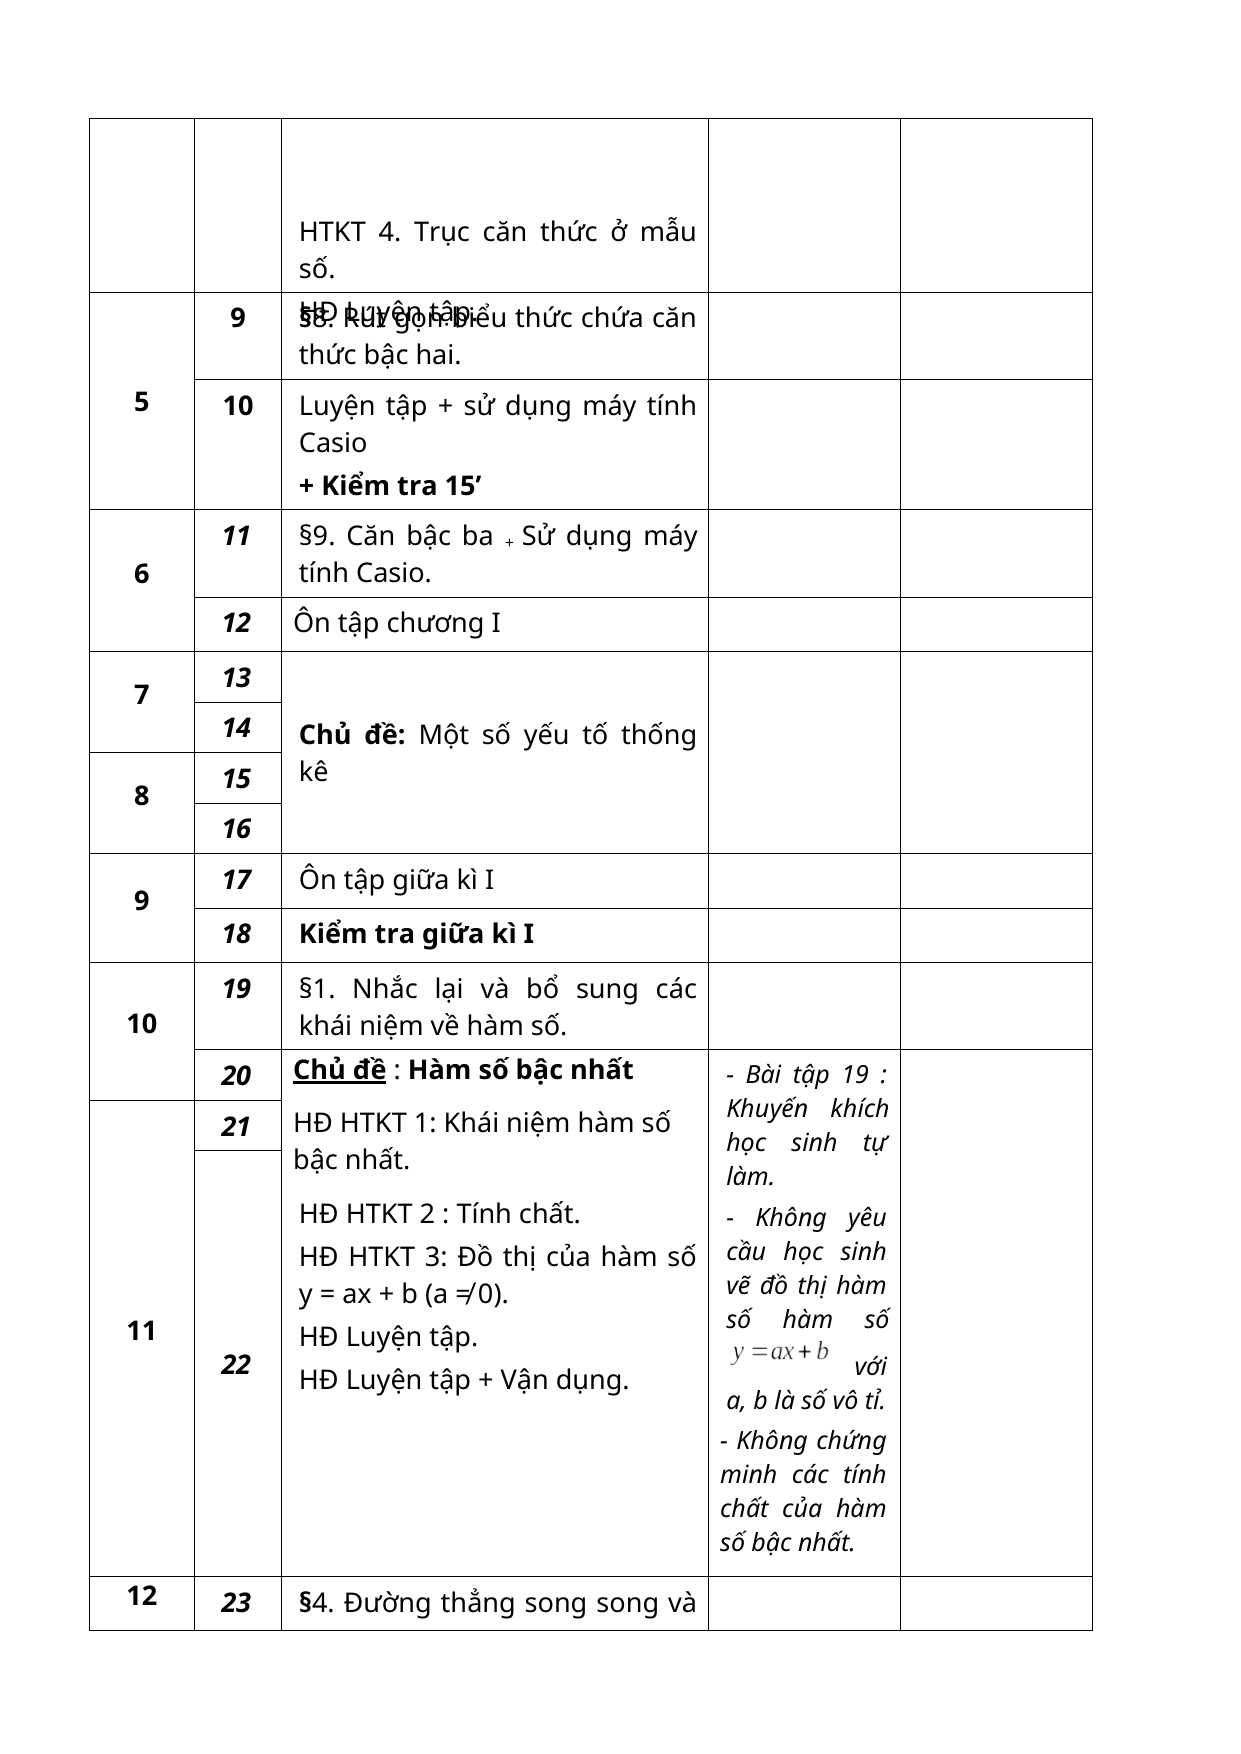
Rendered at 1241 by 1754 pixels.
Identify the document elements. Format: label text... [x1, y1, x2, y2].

table_cell [709, 909, 900, 962]
table_cell 19 [195, 963, 281, 1049]
table_cell 14 [195, 703, 281, 752]
table_cell 5 [90, 293, 194, 509]
table_cell §8. Rút gọn biểu thức chứa căn thức bậc hai. [282, 293, 708, 379]
table_cell Chủ đề: Một số yếu tố thống kê [282, 652, 708, 853]
table_cell 10 [195, 380, 281, 509]
table_cell §9. Căn bậc ba + Sử dụng máy tính Casio. [282, 510, 708, 597]
table_cell 9 [90, 854, 194, 962]
table_cell [901, 854, 1092, 907]
table_cell [901, 1050, 1092, 1576]
table_cell 7 [90, 652, 194, 752]
table_cell [901, 652, 1092, 853]
table_cell [709, 380, 900, 509]
table_cell 11 [195, 510, 281, 597]
table_cell 12 [195, 598, 281, 651]
table_cell 20 [195, 1050, 281, 1100]
table_cell 17 [195, 854, 281, 907]
table_cell Ôn tập chương I [282, 598, 708, 651]
table_cell 6 [90, 510, 194, 651]
table_cell Ôn tập giữa kì I [282, 854, 708, 907]
table_cell Chủ đề : Hàm số bậc nhất HĐ HTKT 1: Khái niệm hàm số bậc nhất. HĐ HTKT 2 : Tính chất. HĐ HTKT 3: Đồ thị của hàm số y = ax + b (a ≠ 0). HĐ Luyện tập. HĐ Luyện tập + Vận dụng. [282, 1050, 708, 1576]
table_cell §1. Nhắc lại và bổ sung các khái niệm về hàm số. [282, 963, 708, 1049]
table_cell [901, 380, 1092, 509]
table_cell [901, 293, 1092, 379]
table_cell [709, 963, 900, 1049]
table_cell [901, 963, 1092, 1049]
table_cell - Bài tập 19 : Khuyến khích học sinh tự làm. - Không yêu cầu học sinh vẽ đồ thị hàm số hàm số với a, b là số vô tỉ. - Không chứng minh các tính chất của hàm số bậc nhất. [709, 1050, 900, 1576]
table_cell §4. Đường thẳng song song và đường thẳng cắt nhau. [282, 1577, 708, 1630]
table_cell 9 [195, 293, 281, 379]
table_cell [709, 598, 900, 651]
table_cell 13 [195, 652, 281, 702]
table_cell 23 [195, 1577, 281, 1630]
table_cell Luyện tập + sử dụng máy tính Casio + Kiểm tra 15’ [282, 380, 708, 509]
table_cell [901, 1577, 1092, 1630]
table_cell 21 [195, 1101, 281, 1150]
table_cell 18 [195, 909, 281, 962]
table_cell [709, 652, 900, 853]
table_cell [901, 598, 1092, 651]
table_cell [901, 510, 1092, 597]
table_cell 8 [195, 119, 281, 292]
table_cell [709, 854, 900, 907]
table_cell 22 [195, 1151, 281, 1576]
table_cell 10 [90, 963, 194, 1100]
table_cell [901, 909, 1092, 962]
table_cell [709, 510, 900, 597]
table_cell [709, 1577, 900, 1630]
table_cell Kiểm tra giữa kì I [282, 909, 708, 962]
table_cell 8 [90, 753, 194, 853]
table_cell 16 [195, 804, 281, 853]
table_cell 12 [90, 1577, 194, 1630]
table_cell 15 [195, 753, 281, 802]
table_cell [709, 293, 900, 379]
table_cell 11 [90, 1101, 194, 1576]
